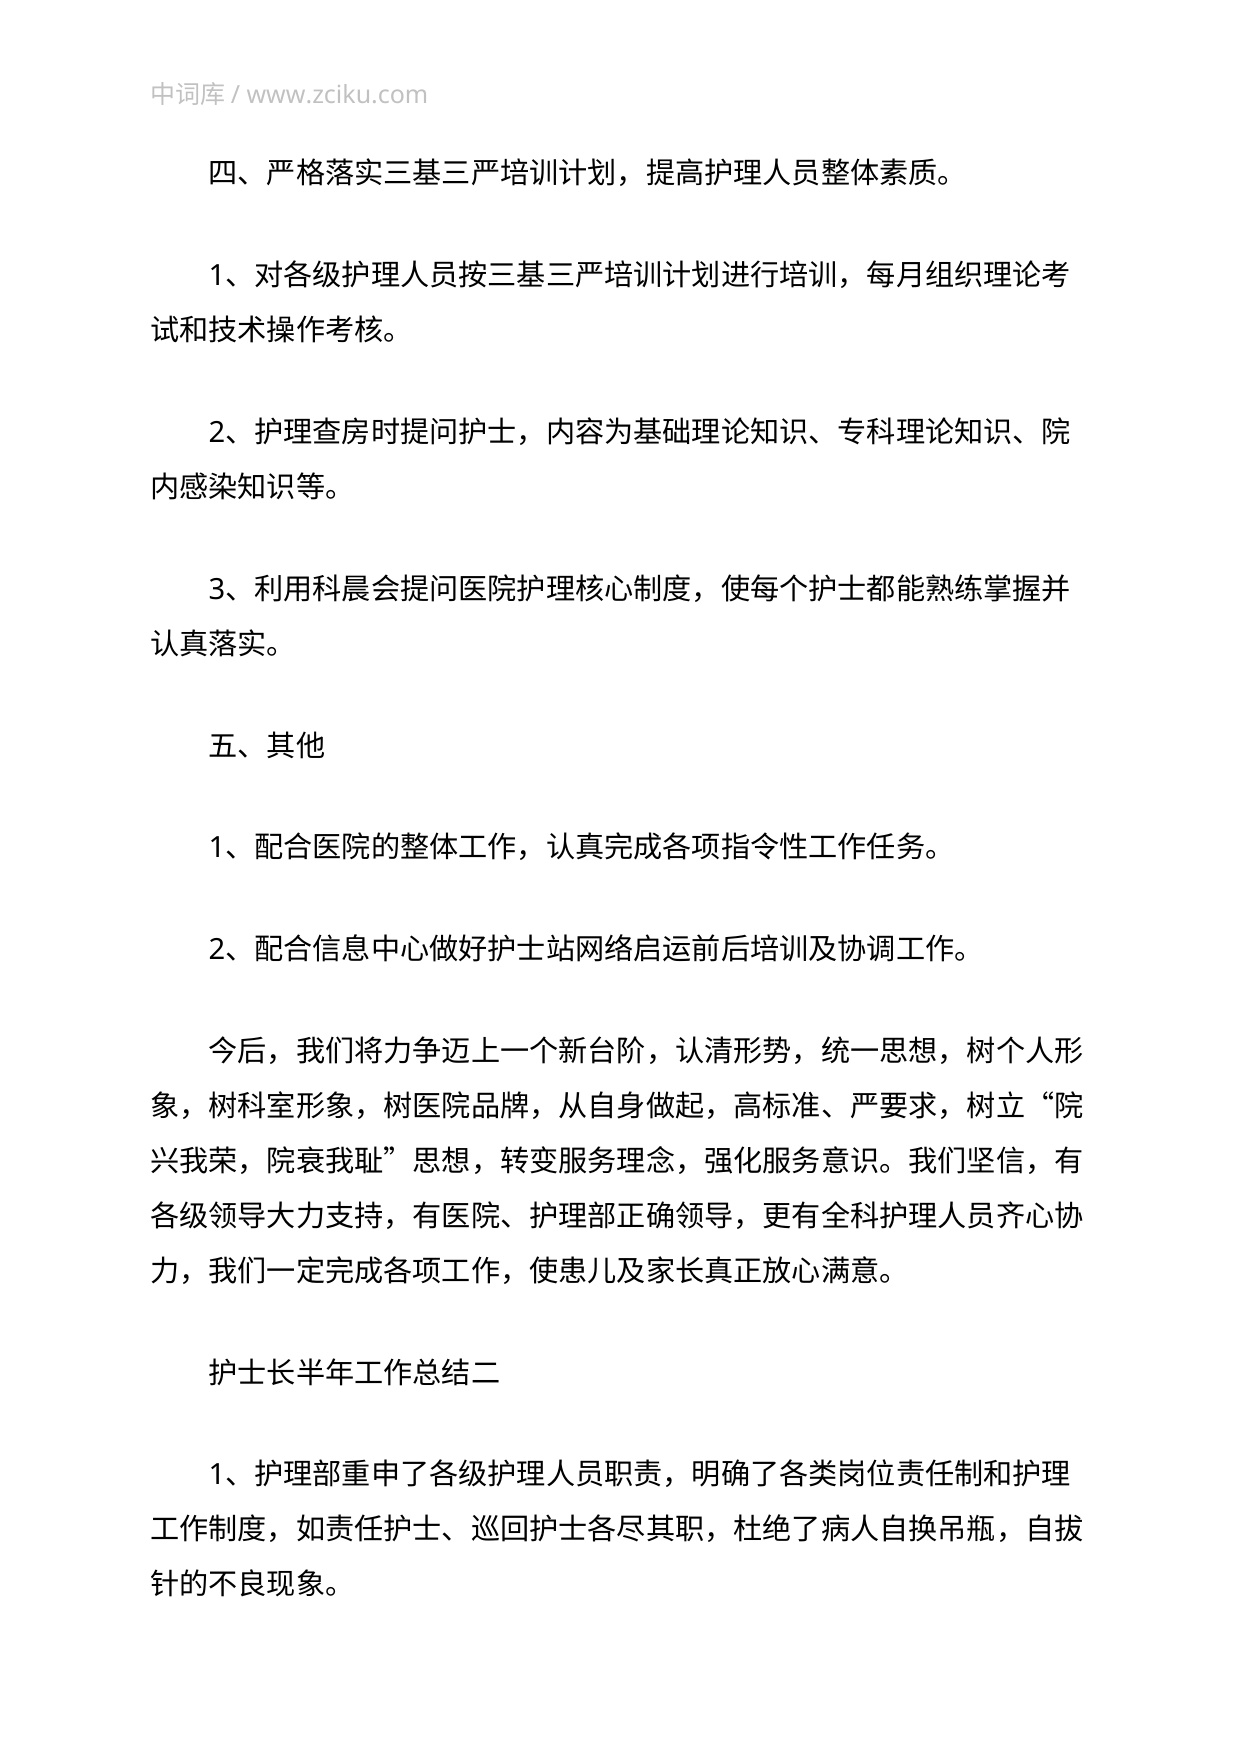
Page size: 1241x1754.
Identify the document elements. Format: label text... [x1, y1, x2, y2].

text 护士长半年工作总结二 [150, 1349, 1090, 1391]
text 1、配合医院的整体工作，认真完成各项指令性工作任务。 [150, 824, 1090, 866]
text 今后，我们将力争迈上一个新台阶，认清形势，统一思想，树个人形象，树科室形象，树医院品牌，从自身做起，高标准、严要求，树立“院兴我荣，院衰我耻”思想，转变服务理念，强化服务意识。我们坚信，有各级领导大力支持，有医院、护理部正确领导，更有全科护理人员齐心协力，我们一定完成各项工作，使患儿及家长真正放心满意。 [150, 1028, 1090, 1290]
text 1、对各级护理人员按三基三严培训计划进行培训，每月组织理论考试和技术操作考核。 [150, 252, 1090, 349]
text 1、护理部重申了各级护理人员职责，明确了各类岗位责任制和护理工作制度，如责任护士、巡回护士各尽其职，杜绝了病人自换吊瓶，自拔针的不良现象。 [150, 1451, 1090, 1603]
text 2、护理查房时提问护士，内容为基础理论知识、专科理论知识、院内感染知识等。 [150, 408, 1090, 506]
text 五、其他 [150, 722, 1090, 764]
text 四、严格落实三基三严培训计划，提高护理人员整体素质。 [150, 150, 1090, 192]
text 2、配合信息中心做好护士站网络启运前后培训及协调工作。 [150, 926, 1090, 968]
text 3、利用科晨会提问医院护理核心制度，使每个护士都能熟练掌握并认真落实。 [150, 565, 1090, 663]
